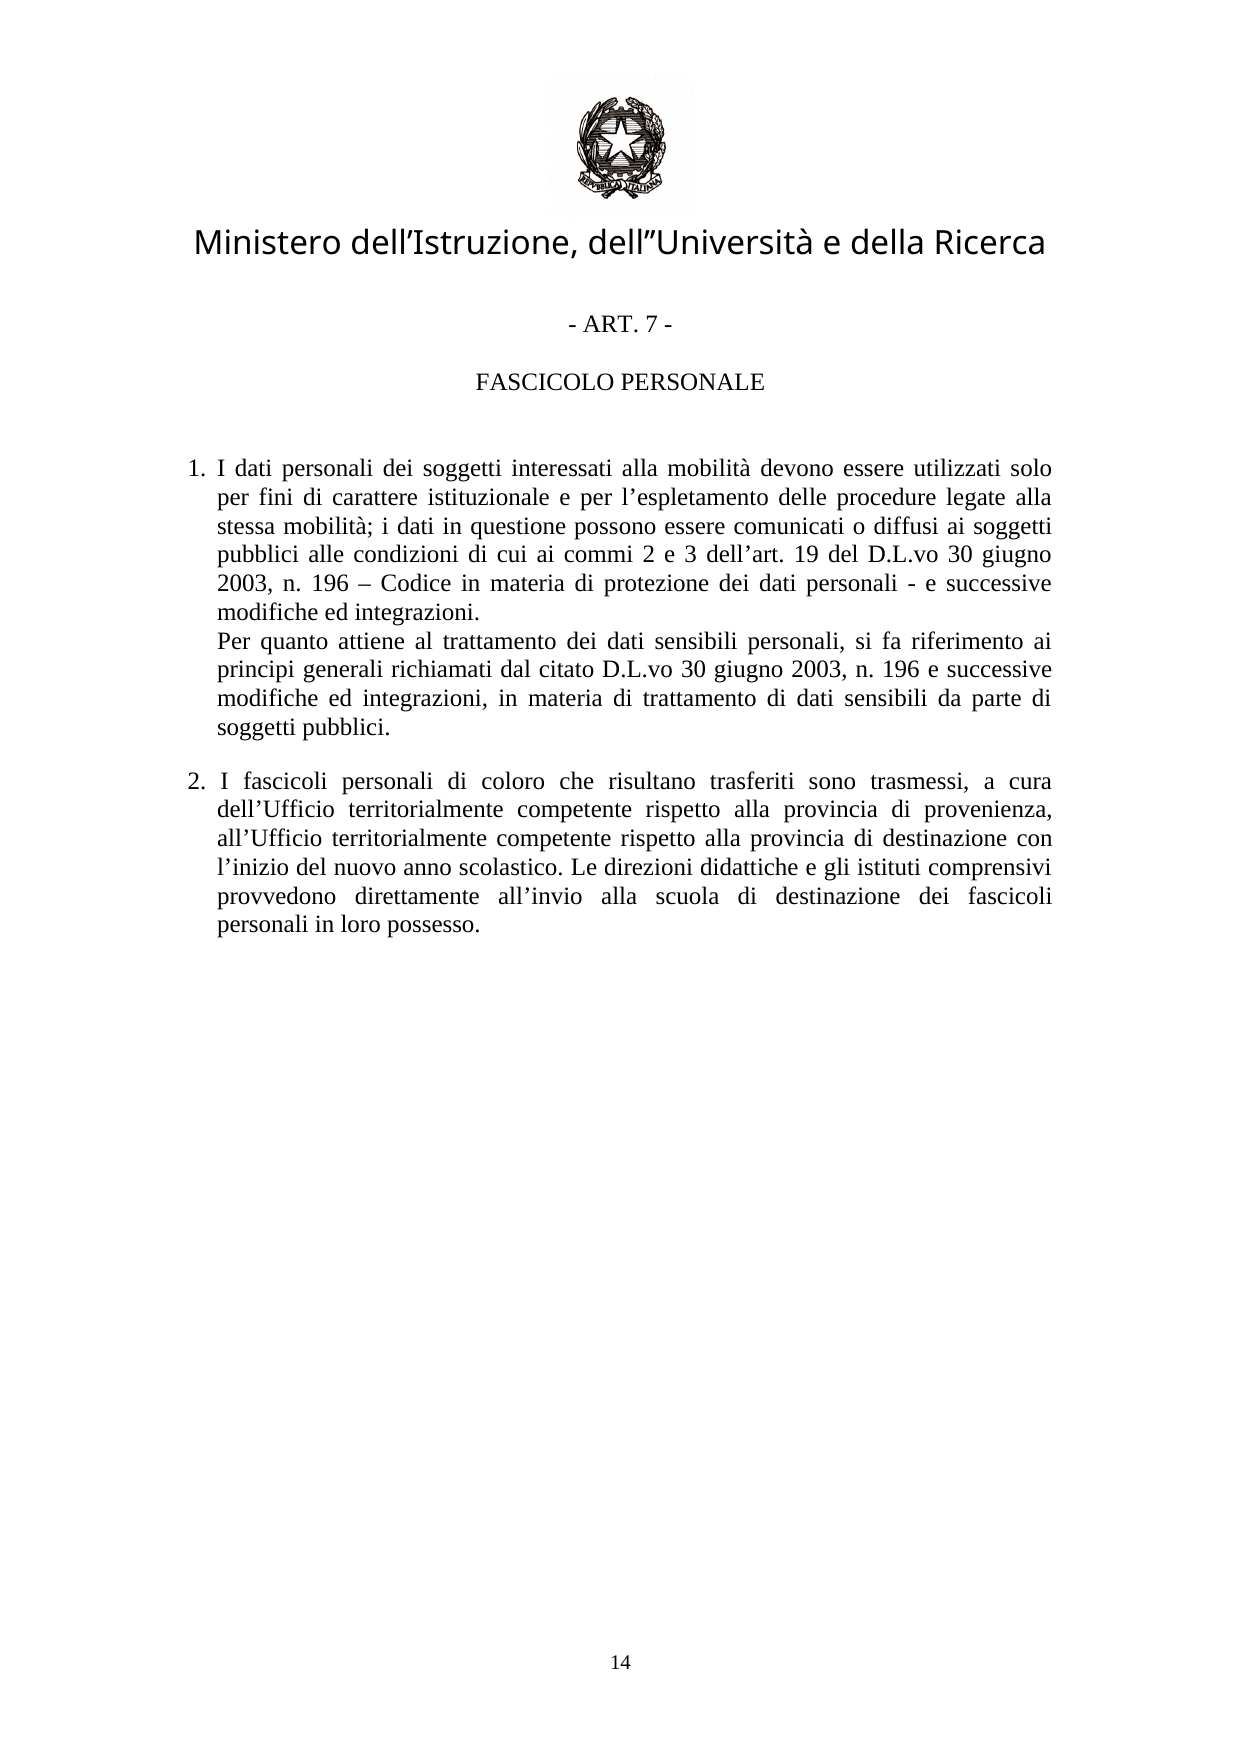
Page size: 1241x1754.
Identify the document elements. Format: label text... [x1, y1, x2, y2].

text Per quanto attiene al trattamento dei dati sensibili personali, si fa riferimento ai principi generali richiamati dal citato D.L.vo 30 giugno 2003, n. 196 e successive modifiche ed integrazioni, in materia di trattamento di dati sensibili da parte di soggetti pubblici. [217, 626, 1053, 741]
text 2. I fascicoli personali di coloro che risultano trasferiti sono trasmessi, a cura dell’Ufficio territorialmente competente rispetto alla provincia di provenienza, all’Ufficio territorialmente competente rispetto alla provincia di destinazione con l’inizio del nuovo anno scolastico. Le direzioni didattiche e gli istituti comprensivi provvedono direttamente all’invio alla scuola di destinazione dei fascicoli personali in loro possesso. [187, 766, 1053, 938]
subtitle FASCICOLO PERSONALE [187, 367, 1053, 396]
list I dati personali dei soggetti interessati alla mobilità devono essere utilizzati solo per fini di carattere istituzionale e per l’espletamento delle procedure legate alla stessa mobilità; i dati in questione possono essere comunicati o diffusi ai soggetti pubblici alle condizioni di cui ai commi 2 e 3 dell’art. 19 del D.L.vo 30 giugno 2003, n. 196 – Codice in materia di protezione dei dati personali - e successive modifiche ed integrazioni. [187, 453, 1053, 626]
subtitle - ART. 7 - [187, 309, 1053, 338]
picture [548, 75, 692, 219]
